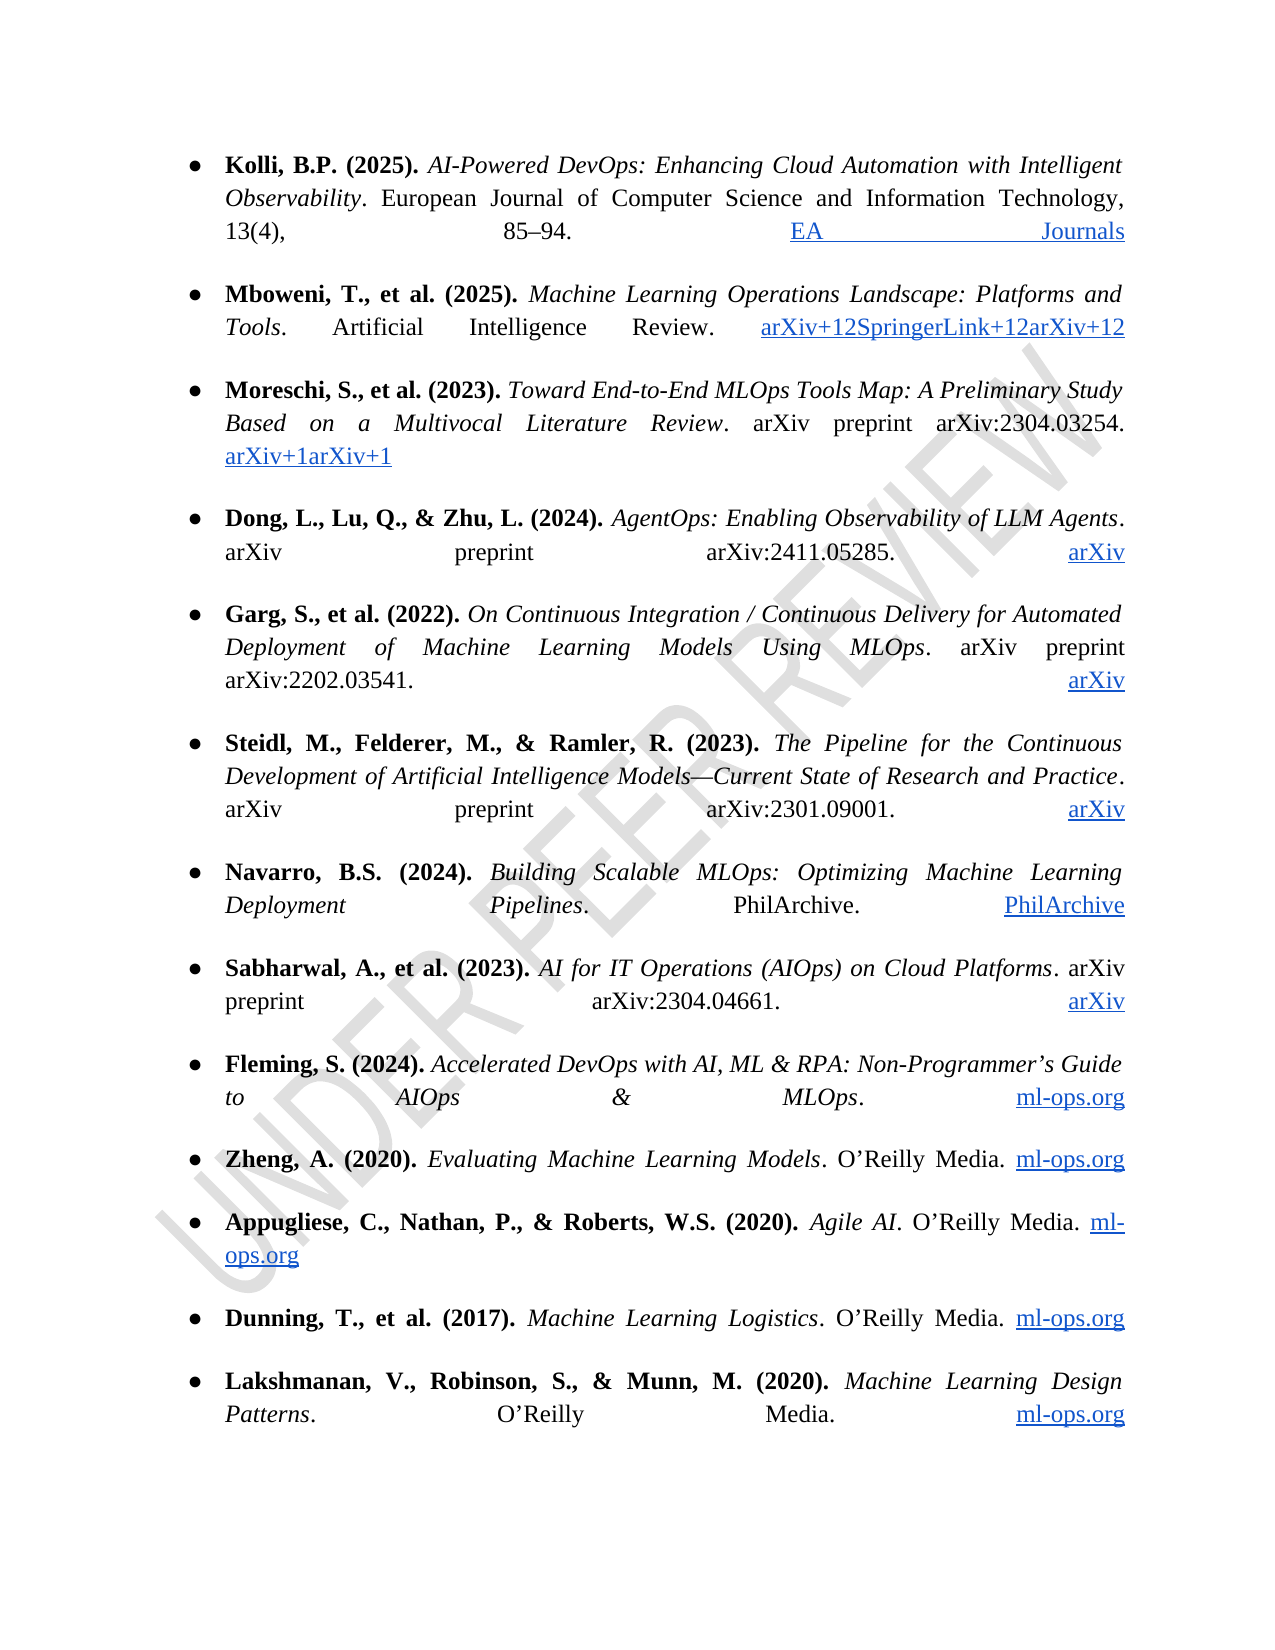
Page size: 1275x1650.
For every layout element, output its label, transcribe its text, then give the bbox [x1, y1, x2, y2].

list Appugliese, C., Nathan, P., & Roberts, W.S. (2020). Agile AI. O’Reilly Media. ml-ops.org [187, 1207, 1125, 1299]
list Moreschi, S., et al. (2023). Toward End-to-End MLOps Tools Map: A Preliminary Study Based on a Multivocal Literature Review. arXiv preprint arXiv:2304.03254. arXiv+1arXiv+1 [187, 375, 1125, 500]
list Lakshmanan, V., Robinson, S., & Munn, M. (2020). Machine Learning Design Patterns. O’Reilly Media. ml-ops.org [187, 1366, 1125, 1458]
list Mboweni, T., et al. (2025). Machine Learning Operations Landscape: Platforms and Tools. Artificial Intelligence Review. arXiv+12SpringerLink+12arXiv+12 [187, 279, 1125, 371]
list Steidl, M., Felderer, M., & Ramler, R. (2023). The Pipeline for the Continuous Development of Artificial Intelligence Models—Current State of Research and Practice. arXiv preprint arXiv:2301.09001. arXiv [187, 728, 1125, 853]
list Dong, L., Lu, Q., & Zhu, L. (2024). AgentOps: Enabling Observability of LLM Agents. arXiv preprint arXiv:2411.05285. arXiv [187, 503, 1125, 596]
list Zheng, A. (2020). Evaluating Machine Learning Models. O’Reilly Media. ml-ops.org [187, 1144, 1125, 1203]
list Sabharwal, A., et al. (2023). AI for IT Operations (AIOps) on Cloud Platforms. arXiv preprint arXiv:2304.04661. arXiv [187, 953, 1125, 1045]
list Dunning, T., et al. (2017). Machine Learning Logistics. O’Reilly Media. ml-ops.org [187, 1303, 1125, 1362]
list Fleming, S. (2024). Accelerated DevOps with AI, ML & RPA: Non-Programmer’s Guide to AIOps & MLOps. ml-ops.org [187, 1049, 1125, 1141]
list Garg, S., et al. (2022). On Continuous Integration / Continuous Delivery for Automated Deployment of Machine Learning Models Using MLOps. arXiv preprint arXiv:2202.03541. arXiv [187, 599, 1125, 724]
list Kolli, B.P. (2025). AI-Powered DevOps: Enhancing Cloud Automation with Intelligent Observability. European Journal of Computer Science and Information Technology, 13(4), 85–94. EA Journals [187, 150, 1125, 275]
list Navarro, B.S. (2024). Building Scalable MLOps: Optimizing Machine Learning Deployment Pipelines. PhilArchive. PhilArchive [187, 857, 1125, 949]
